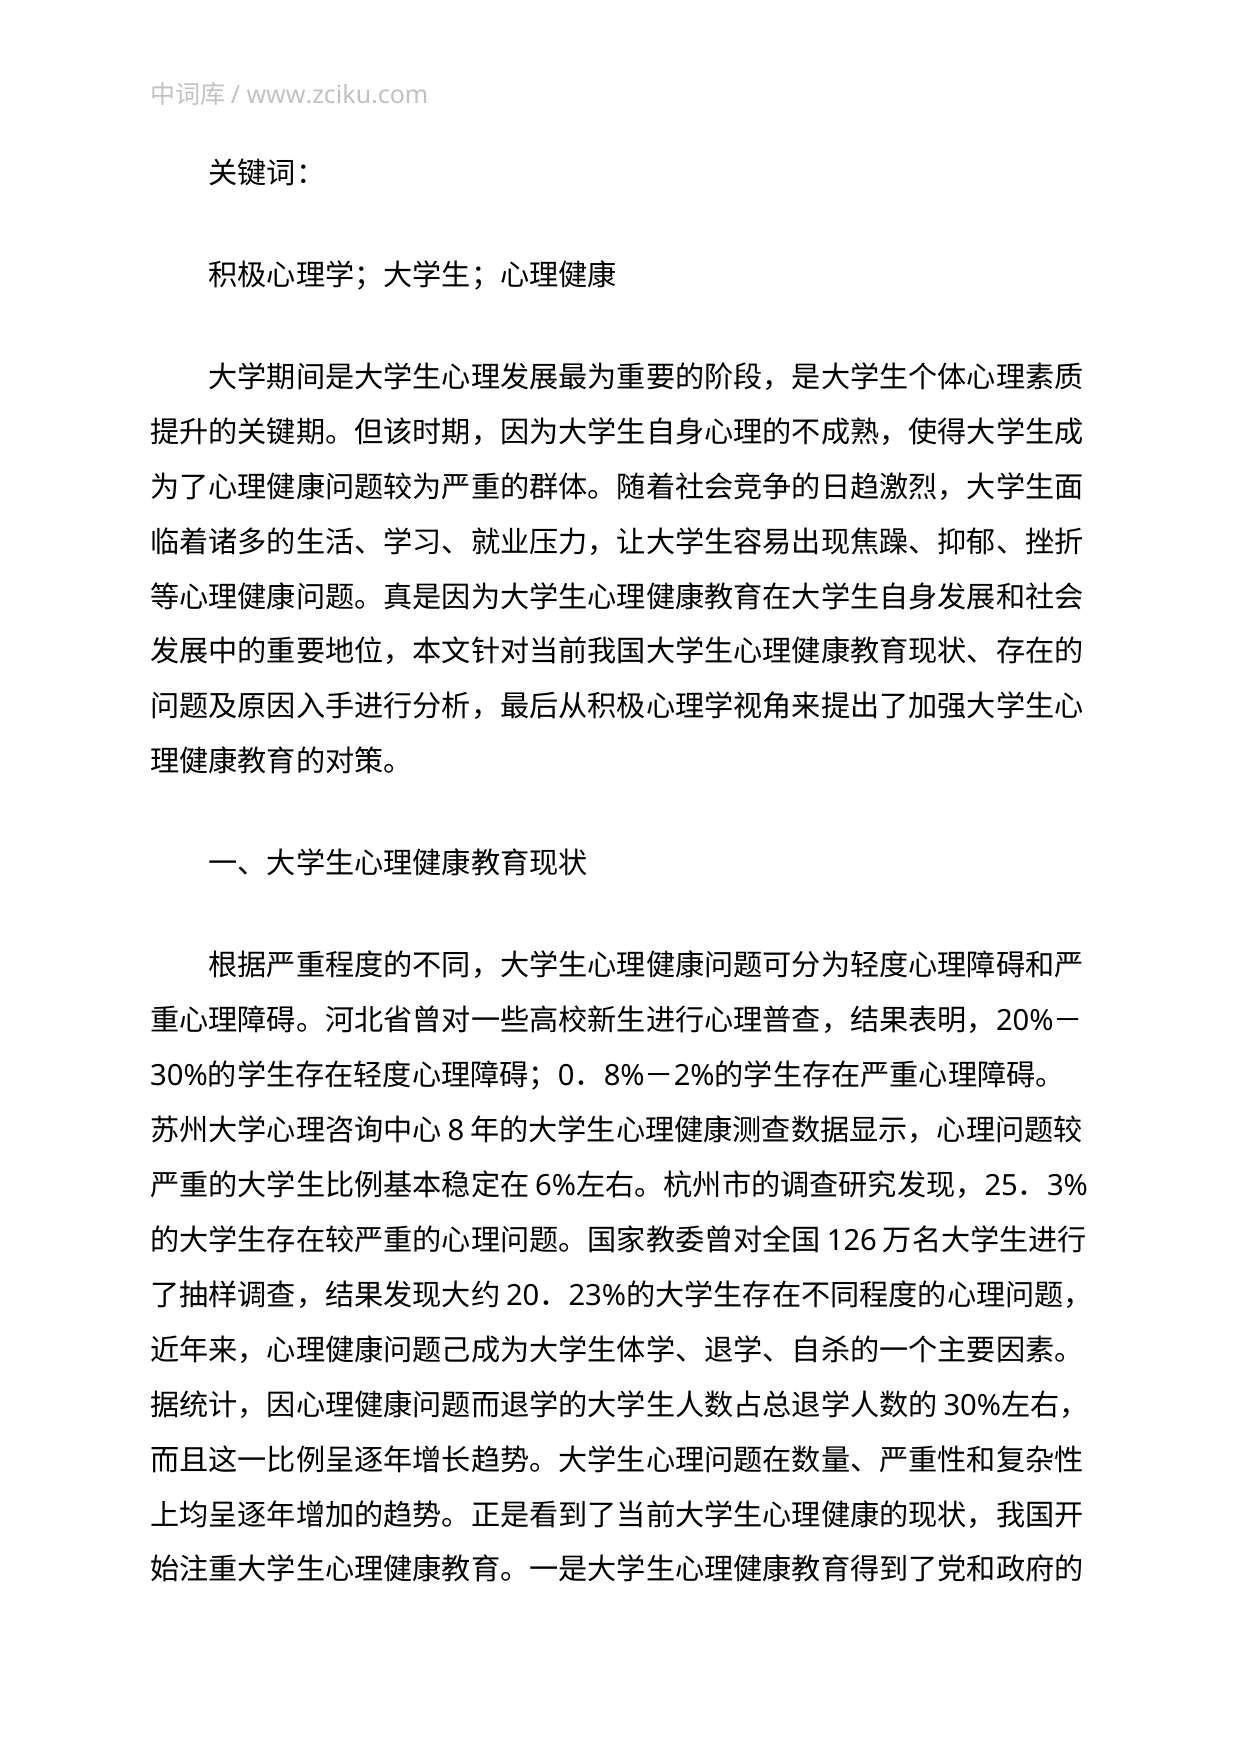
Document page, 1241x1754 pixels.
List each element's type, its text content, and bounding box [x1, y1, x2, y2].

text 大学期间是大学生心理发展最为重要的阶段，是大学生个体心理素质提升的关键期。但该时期，因为大学生自身心理的不成熟，使得大学生成为了心理健康问题较为严重的群体。随着社会竞争的日趋激烈，大学生面临着诸多的生活、学习、就业压力，让大学生容易出现焦躁、抑郁、挫折等心理健康问题。真是因为大学生心理健康教育在大学生自身发展和社会发展中的重要地位，本文针对当前我国大学生心理健康教育现状、存在的问题及原因入手进行分析，最后从积极心理学视角来提出了加强大学生心理健康教育的对策。 [150, 353, 1090, 780]
text 积极心理学；大学生；心理健康 [150, 252, 1090, 294]
text 关键词： [150, 150, 1090, 192]
text 一、大学生心理健康教育现状 [150, 839, 1090, 882]
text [150, 941, 1090, 1588]
